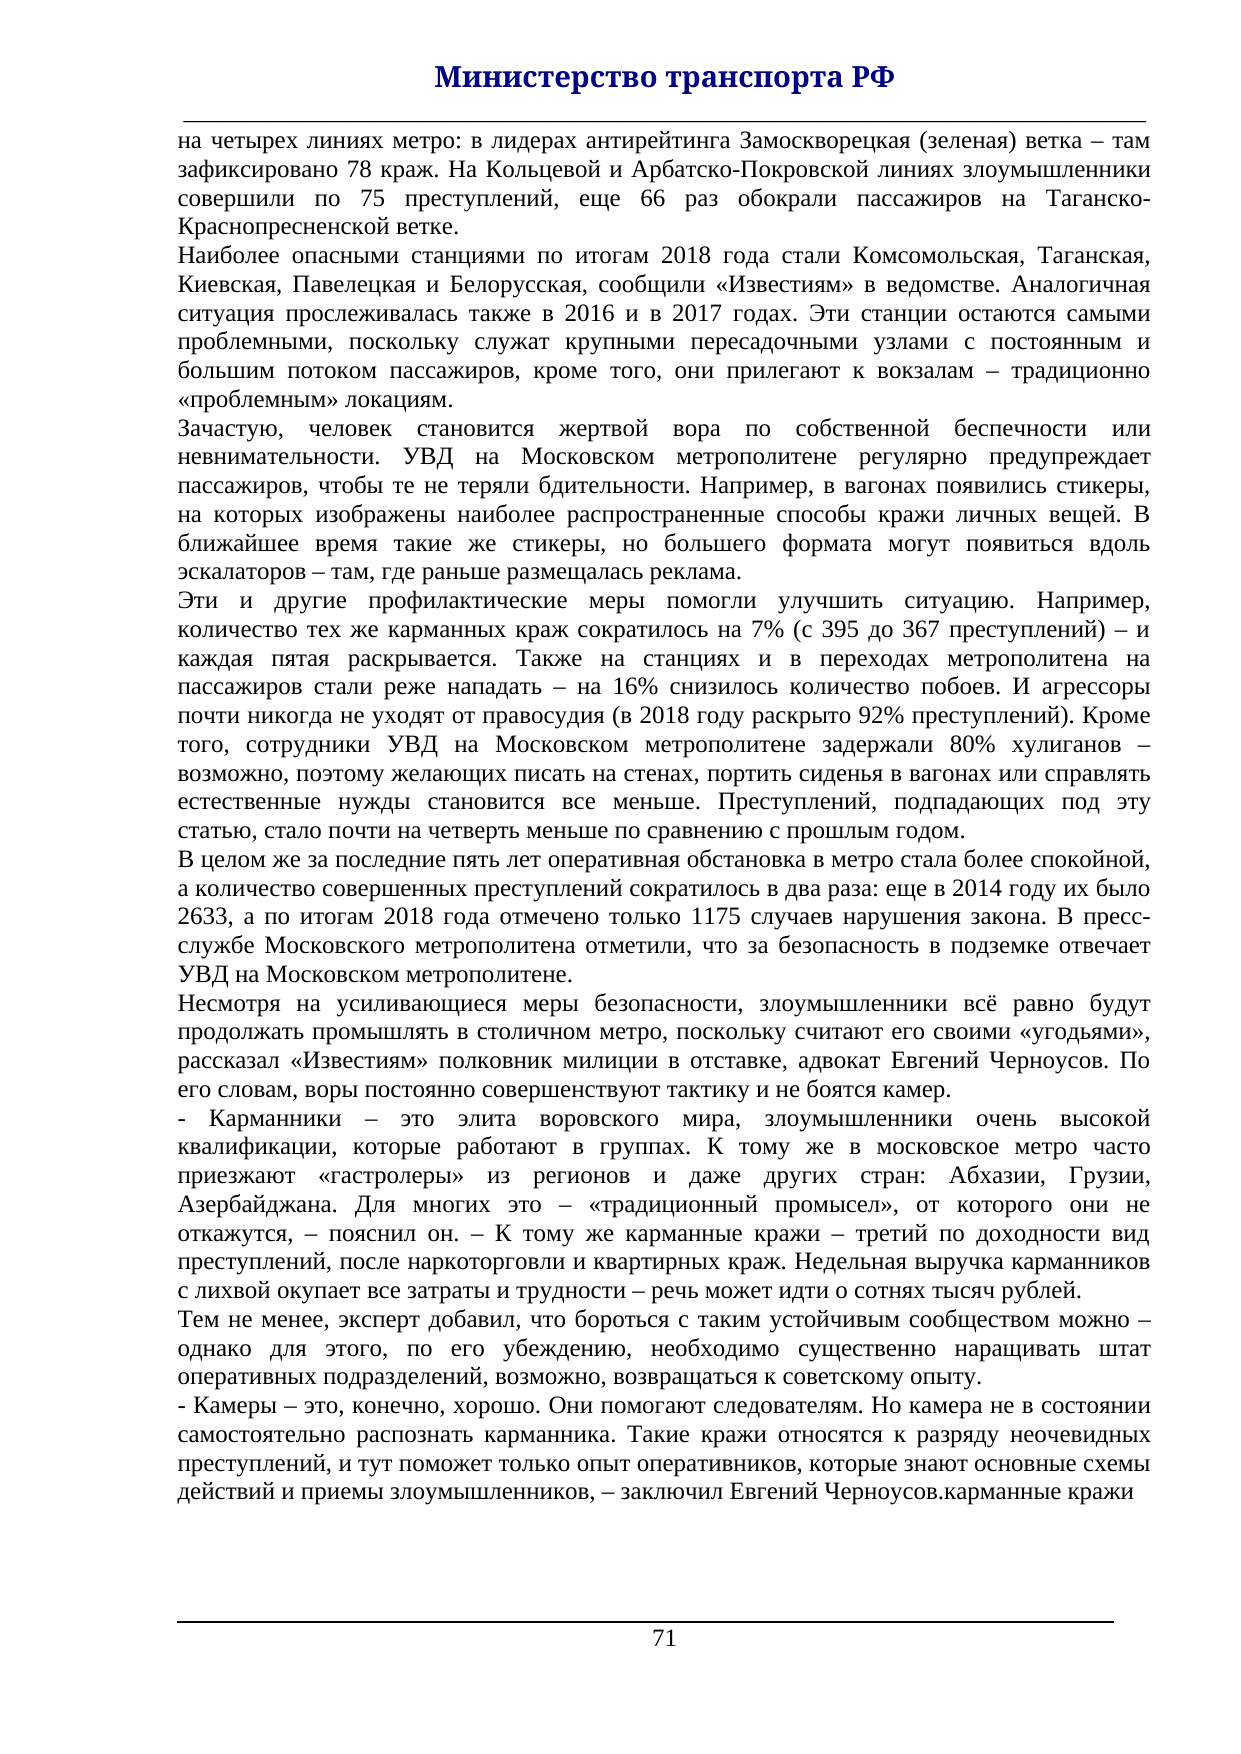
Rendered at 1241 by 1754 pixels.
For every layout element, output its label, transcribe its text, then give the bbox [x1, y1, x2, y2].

text Эти и другие профилактические меры помогли улучшить ситуацию. Например, количество тех же карманных краж сократилось на 7% (с 395 до 367 преступлений) – и каждая пятая раскрывается. Также на станциях и в переходах метрополитена на пассажиров стали реже нападать – на 16% снизилось количество побоев. И агрессоры почти никогда не уходят от правосудия (в 2018 году раскрыто 92% преступлений). Кроме того, сотрудники УВД на Московском метрополитене задержали 80% хулиганов – возможно, поэтому желающих писать на стенах, портить сиденья в вагонах или справлять естественные нужды становится все меньше. Преступлений, подпадающих под эту статью, стало почти на четверть меньше по сравнению с прошлым годом. [177, 585, 1152, 844]
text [177, 125, 1152, 240]
text - Камеры – это, конечно, хорошо. Они помогают следователям. Но камера не в состоянии самостоятельно распознать карманника. Такие кражи относятся к разряду неочевидных преступлений, и тут поможет только опыт оперативников, которые знают основные схемы действий и приемы злоумышленников, – заключил Евгений Черноусов.карманные кражи [177, 1390, 1152, 1505]
text Тем не менее, эксперт добавил, что бороться с таким устойчивым сообществом можно – однако для этого, по его убеждению, необходимо существенно наращивать штат оперативных подразделений, возможно, возвращаться к советскому опыту. [177, 1304, 1152, 1390]
text Зачастую, человек становится жертвой вора по собственной беспечности или невнимательности. УВД на Московском метрополитене регулярно предупреждает пассажиров, чтобы те не теряли бдительности. Например, в вагонах появились стикеры, на которых изображены наиболее распространенные способы кражи личных вещей. В ближайшее время такие же стикеры, но большего формата могут появиться вдоль эскалаторов – там, где раньше размещалась реклама. [177, 413, 1152, 585]
text - Карманники – это элита воровского мира, злоумышленники очень высокой квалификации, которые работают в группах. К тому же в московское метро часто приезжают «гастролеры» из регионов и даже других стран: Абхазии, Грузии, Азербайджана. Для многих это – «традиционный промысел», от которого они не откажутся, – пояснил он. – К тому же карманные кражи – третий по доходности вид преступлений, после наркоторговли и квартирных краж. Недельная выручка карманников с лихвой окупает все затраты и трудности – речь может идти о сотнях тысяч рублей. [177, 1103, 1152, 1304]
text В целом же за последние пять лет оперативная обстановка в метро стала более спокойной, а количество совершенных преступлений сократилось в два раза: еще в 2014 году их было 2633, а по итогам 2018 года отмечено только 1175 случаев нарушения закона. В пресс-службе Московского метрополитена отметили, что за безопасность в подземке отвечает УВД на Московском метрополитене. [177, 844, 1152, 988]
text Наиболее опасными станциями по итогам 2018 года стали Комсомольская, Таганская, Киевская, Павелецкая и Белорусская, сообщили «Известиям» в ведомстве. Аналогичная ситуация прослеживалась также в 2016 и в 2017 годах. Эти станции остаются самыми проблемными, поскольку служат крупными пересадочными узлами с постоянным и большим потоком пассажиров, кроме того, они прилегают к вокзалам – традиционно «проблемным» локациям. [177, 240, 1152, 413]
text Несмотря на усиливающиеся меры безопасности, злоумышленники всё равно будут продолжать промышлять в столичном метро, поскольку считают его своими «угодьями», рассказал «Известиям» полковник милиции в отставке, адвокат Евгений Черноусов. По его словам, воры постоянно совершенствуют тактику и не боятся камер. [177, 988, 1152, 1103]
